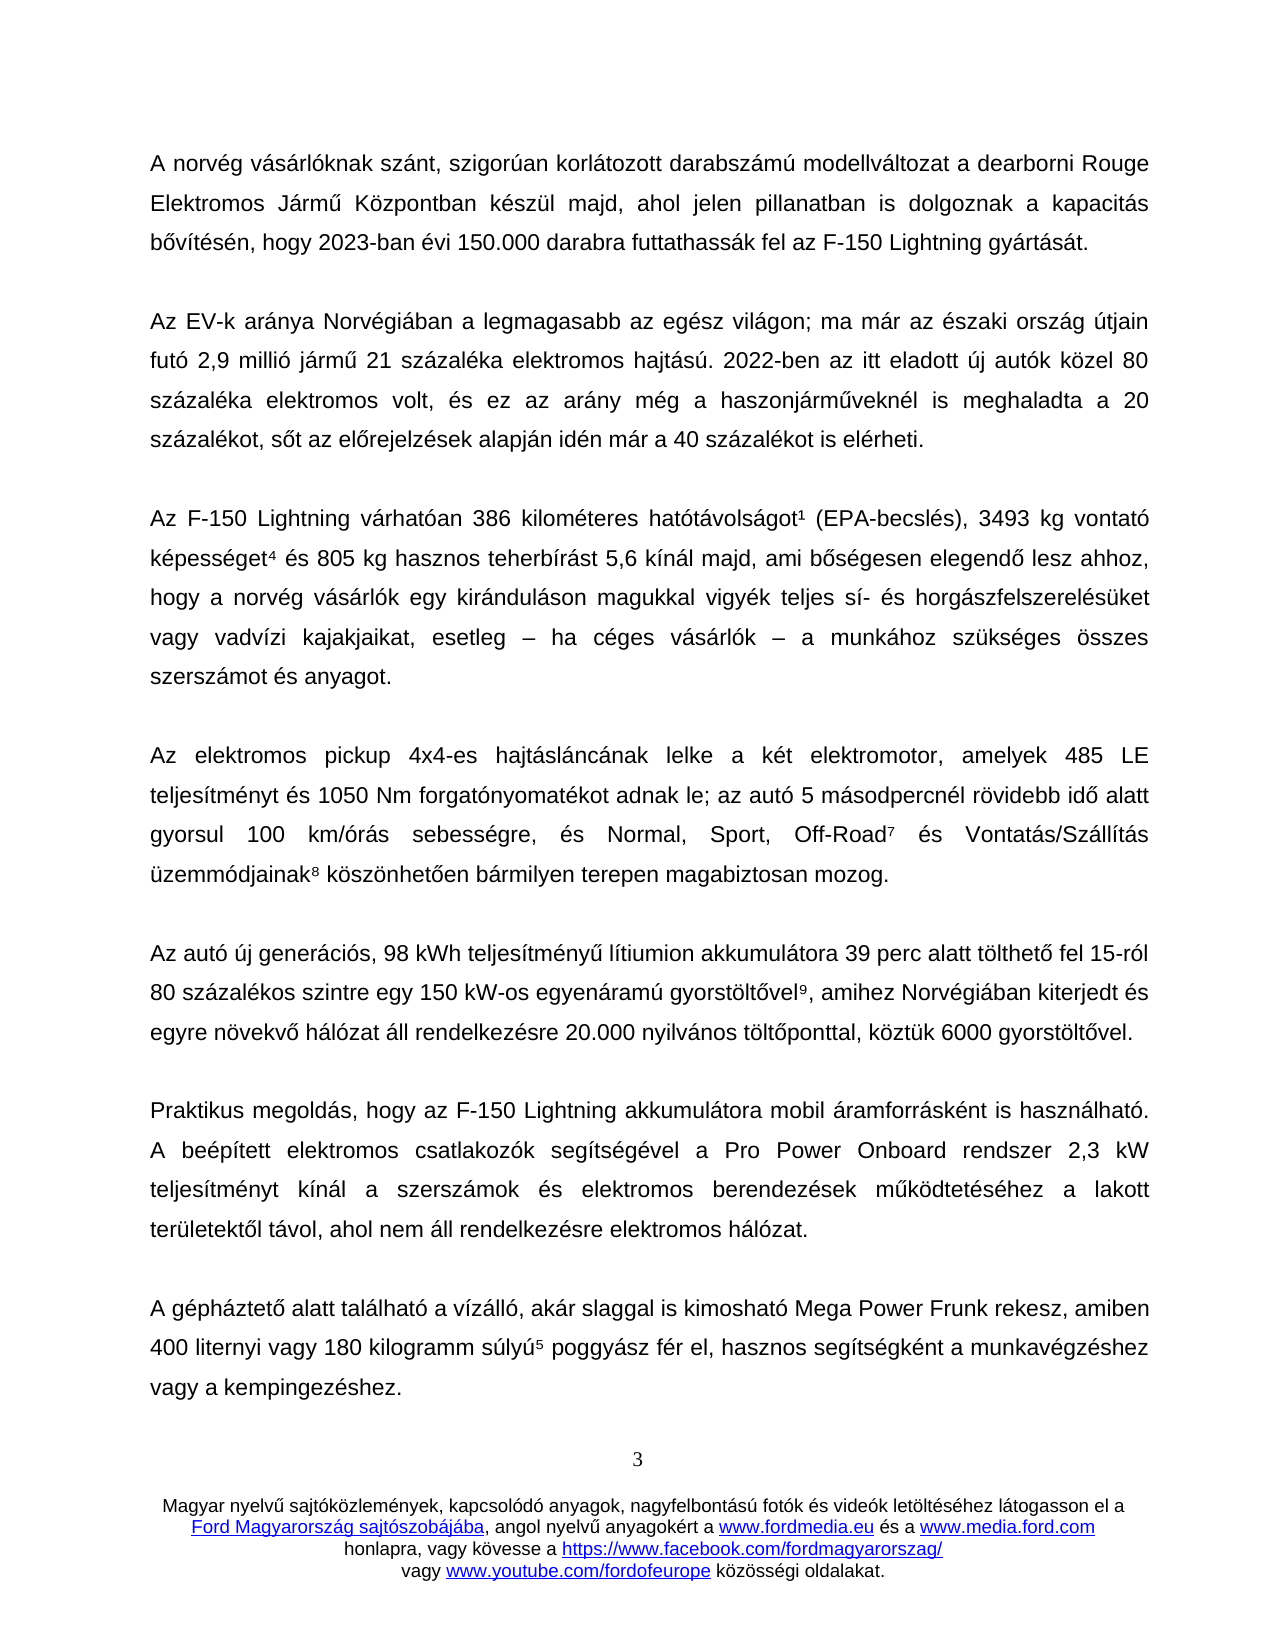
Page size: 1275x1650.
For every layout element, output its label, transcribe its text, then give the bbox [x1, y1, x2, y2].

text A gépháztető alatt található a vízálló, akár slaggal is kimosható Mega Power Frunk rekesz, amiben 400 liternyi vagy 180 kilogramm súlyú⁵ poggyász fér el, hasznos segítségként a munkavégzéshez vagy a kempingezéshez. [150, 1295, 1150, 1400]
text A norvég vásárlóknak szánt, szigorúan korlátozott darabszámú modellváltozat a dearborni Rouge Elektromos Jármű Központban készül majd, ahol jelen pillanatban is dolgoznak a kapacitás bővítésén, hogy 2023-ban évi 150.000 darabra futtathassák fel az F-150 Lightning gyártását. [150, 150, 1150, 255]
text Az autó új generációs, 98 kWh teljesítményű lítiumion akkumulátora 39 perc alatt tölthető fel 15-ról 80 százalékos szintre egy 150 kW-os egyenáramú gyorstöltővel⁹, amihez Norvégiában kiterjedt és egyre növekvő hálózat áll rendelkezésre 20.000 nyilvános töltőponttal, köztük 6000 gyorstöltővel. [150, 939, 1150, 1045]
text Az EV-k aránya Norvégiában a legmagasabb az egész világon; ma már az északi ország útjain futó 2,9 millió jármű 21 százaléka elektromos hajtású. 2022-ben az itt eladott új autók közel 80 százaléka elektromos volt, és ez az arány még a haszonjárműveknél is meghaladta a 20 százalékot, sőt az előrejelzések alapján idén már a 40 százalékot is elérheti. [150, 308, 1150, 453]
text Az F-150 Lightning várhatóan 386 kilométeres hatótávolságot¹ (EPA-becslés), 3493 kg vontató képességet⁴ és 805 kg hasznos teherbírást 5,6 kínál majd, ami bőségesen elegendő lesz ahhoz, hogy a norvég vásárlók egy kiránduláson magukkal vigyék teljes sí- és horgászfelszerelésüket vagy vadvízi kajakjaikat, esetleg – ha céges vásárlók – a munkához szükséges összes szerszámot és anyagot. [150, 505, 1150, 689]
text Az elektromos pickup 4x4-es hajtásláncának lelke a két elektromotor, amelyek 485 LE teljesítményt és 1050 Nm forgatónyomatékot adnak le; az autó 5 másodpercnél rövidebb idő alatt gyorsul 100 km/órás sebességre, és Normal, Sport, Off-Road⁷ és Vontatás/Szállítás üzemmódjainak⁸ köszönhetően bármilyen terepen magabiztosan mozog. [150, 742, 1150, 887]
text Praktikus megoldás, hogy az F-150 Lightning akkumulátora mobil áramforrásként is használható. A beépített elektromos csatlakozók segítségével a Pro Power Onboard rendszer 2,3 kW teljesítményt kínál a szerszámok és elektromos berendezések működtetéséhez a lakott területektől távol, ahol nem áll rendelkezésre elektromos hálózat. [150, 1097, 1150, 1242]
